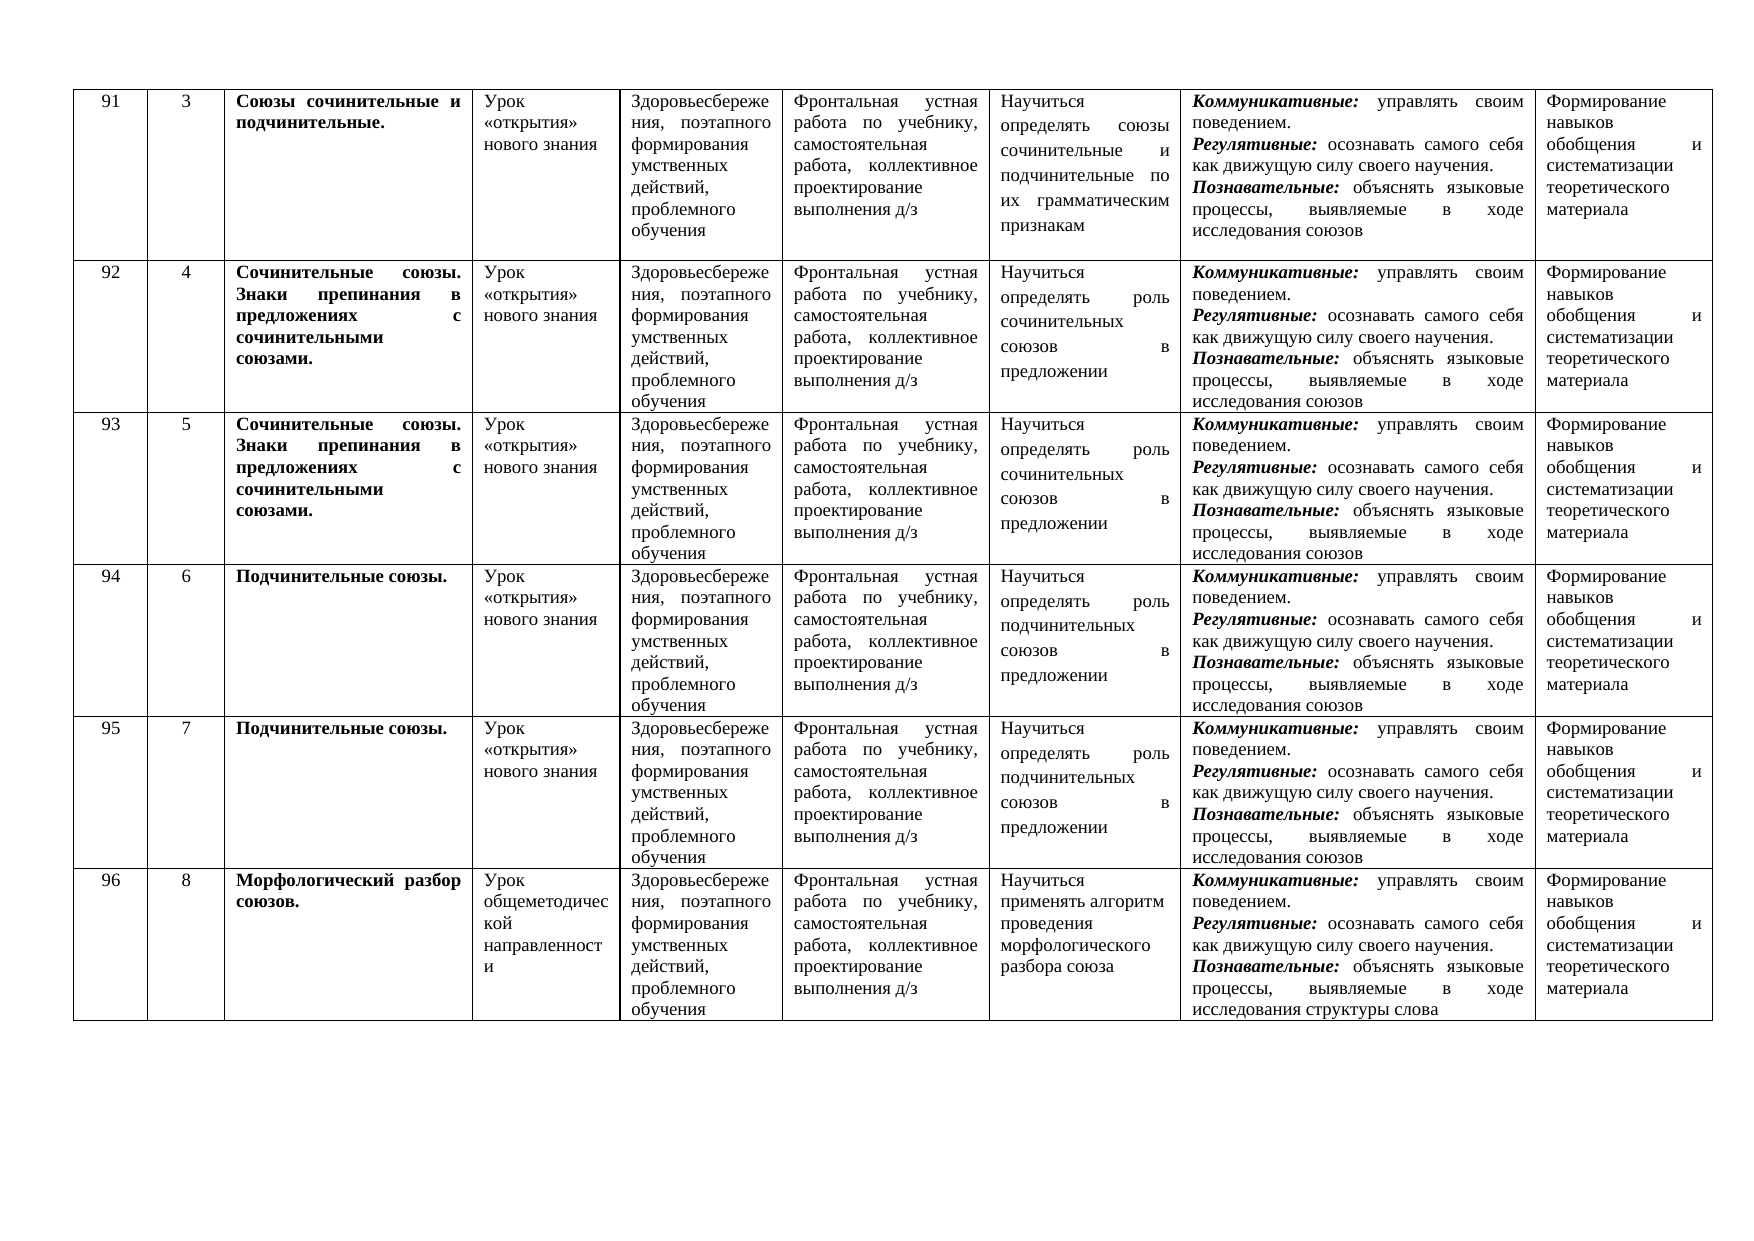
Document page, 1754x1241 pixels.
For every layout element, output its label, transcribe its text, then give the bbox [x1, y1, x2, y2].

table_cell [783, 869, 989, 1020]
table_cell Здоровьесбережения, поэтапного формирования умственных действий, проблемного обучения [621, 413, 782, 564]
table_cell Подчинительные союзы. [225, 717, 472, 868]
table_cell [1536, 869, 1712, 1020]
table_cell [1536, 90, 1712, 260]
table_cell Урок «открытия» нового знания [473, 565, 619, 716]
table_cell Подчинительные союзы. [225, 565, 472, 716]
table_cell Научиться определять роль подчинительных союзов в предложении [990, 717, 1180, 868]
table_cell 7 [148, 717, 224, 868]
table_cell 93 [74, 413, 147, 564]
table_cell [621, 90, 782, 260]
table_cell Здоровьесбережения, поэтапного формирования умственных действий, проблемного обучения [621, 565, 782, 716]
table_cell Сочинительные союзы. Знаки препинания в предложениях с сочинительными союзами. [225, 413, 472, 564]
table_cell Урок «открытия» нового знания [473, 261, 619, 412]
table_cell 3 [148, 90, 224, 260]
table_cell Фронтальная устная работа по учебнику, самостоятельная работа, коллективное проектирование выполнения д/з [783, 565, 989, 716]
table_cell Фронтальная устная работа по учебнику, самостоятельная работа, коллективное проектирование выполнения д/з [783, 717, 989, 868]
table_cell Формирование навыков обобщения и систематизации теоретического материала [1536, 565, 1712, 716]
table_cell Формирование навыков обобщения и систематизации теоретического материала [1536, 413, 1712, 564]
table_cell Фронтальная устная работа по учебнику, самостоятельная работа, коллективное проектирование выполнения д/з [783, 413, 989, 564]
table_cell Научиться определять роль подчинительных союзов в предложении [990, 565, 1180, 716]
table_cell Урок «открытия» нового знания [473, 717, 619, 868]
table_cell 4 [148, 261, 224, 412]
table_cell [783, 90, 989, 260]
table_cell Здоровьесбережения, поэтапного формирования умственных действий, проблемного обучения [621, 261, 782, 412]
table_cell Урок «открытия» нового знания [473, 413, 619, 564]
table_cell 94 [74, 565, 147, 716]
table_cell 6 [148, 565, 224, 716]
table_cell 95 [74, 717, 147, 868]
table_cell Союзы сочинительные и подчинительные. [225, 90, 472, 260]
table_cell Научиться определять роль сочинительных союзов в предложении [990, 261, 1180, 412]
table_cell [473, 90, 619, 260]
table_cell 91 [74, 90, 147, 260]
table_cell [1181, 90, 1535, 260]
table_cell Формирование навыков обобщения и систематизации теоретического материала [1536, 717, 1712, 868]
table_cell 92 [74, 261, 147, 412]
table_cell 96 [74, 869, 147, 1020]
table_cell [621, 869, 782, 1020]
table_cell 8 [148, 869, 224, 1020]
table_cell Научиться применять алгоритм проведения морфологического разбора союза [990, 869, 1180, 1020]
table_cell Научиться определять роль сочинительных союзов в предложении [990, 413, 1180, 564]
table_cell Фронтальная устная работа по учебнику, самостоятельная работа, коллективное проектирование выполнения д/з [783, 261, 989, 412]
table_cell Формирование навыков обобщения и систематизации теоретического материала [1536, 261, 1712, 412]
table_cell Здоровьесбережения, поэтапного формирования умственных действий, проблемного обучения [621, 717, 782, 868]
table_cell Научиться определять союзы сочинительные и подчинительные по их грамматическим признакам [990, 90, 1180, 260]
table_cell Урок общеметодической направленности [473, 869, 619, 1020]
table_cell Сочинительные союзы. Знаки препинания в предложениях с сочинительными союзами. [225, 261, 472, 412]
table_cell Коммуникативные: управлять своим поведением. Регулятивные: осознавать самого себя как движущую силу своего научения. Познавательные: объяснять языковые процессы, выявляемые в ходе исследования структуры слова [1181, 869, 1535, 1020]
table_cell Морфологический разбор союзов. [225, 869, 472, 1020]
table_cell 5 [148, 413, 224, 564]
